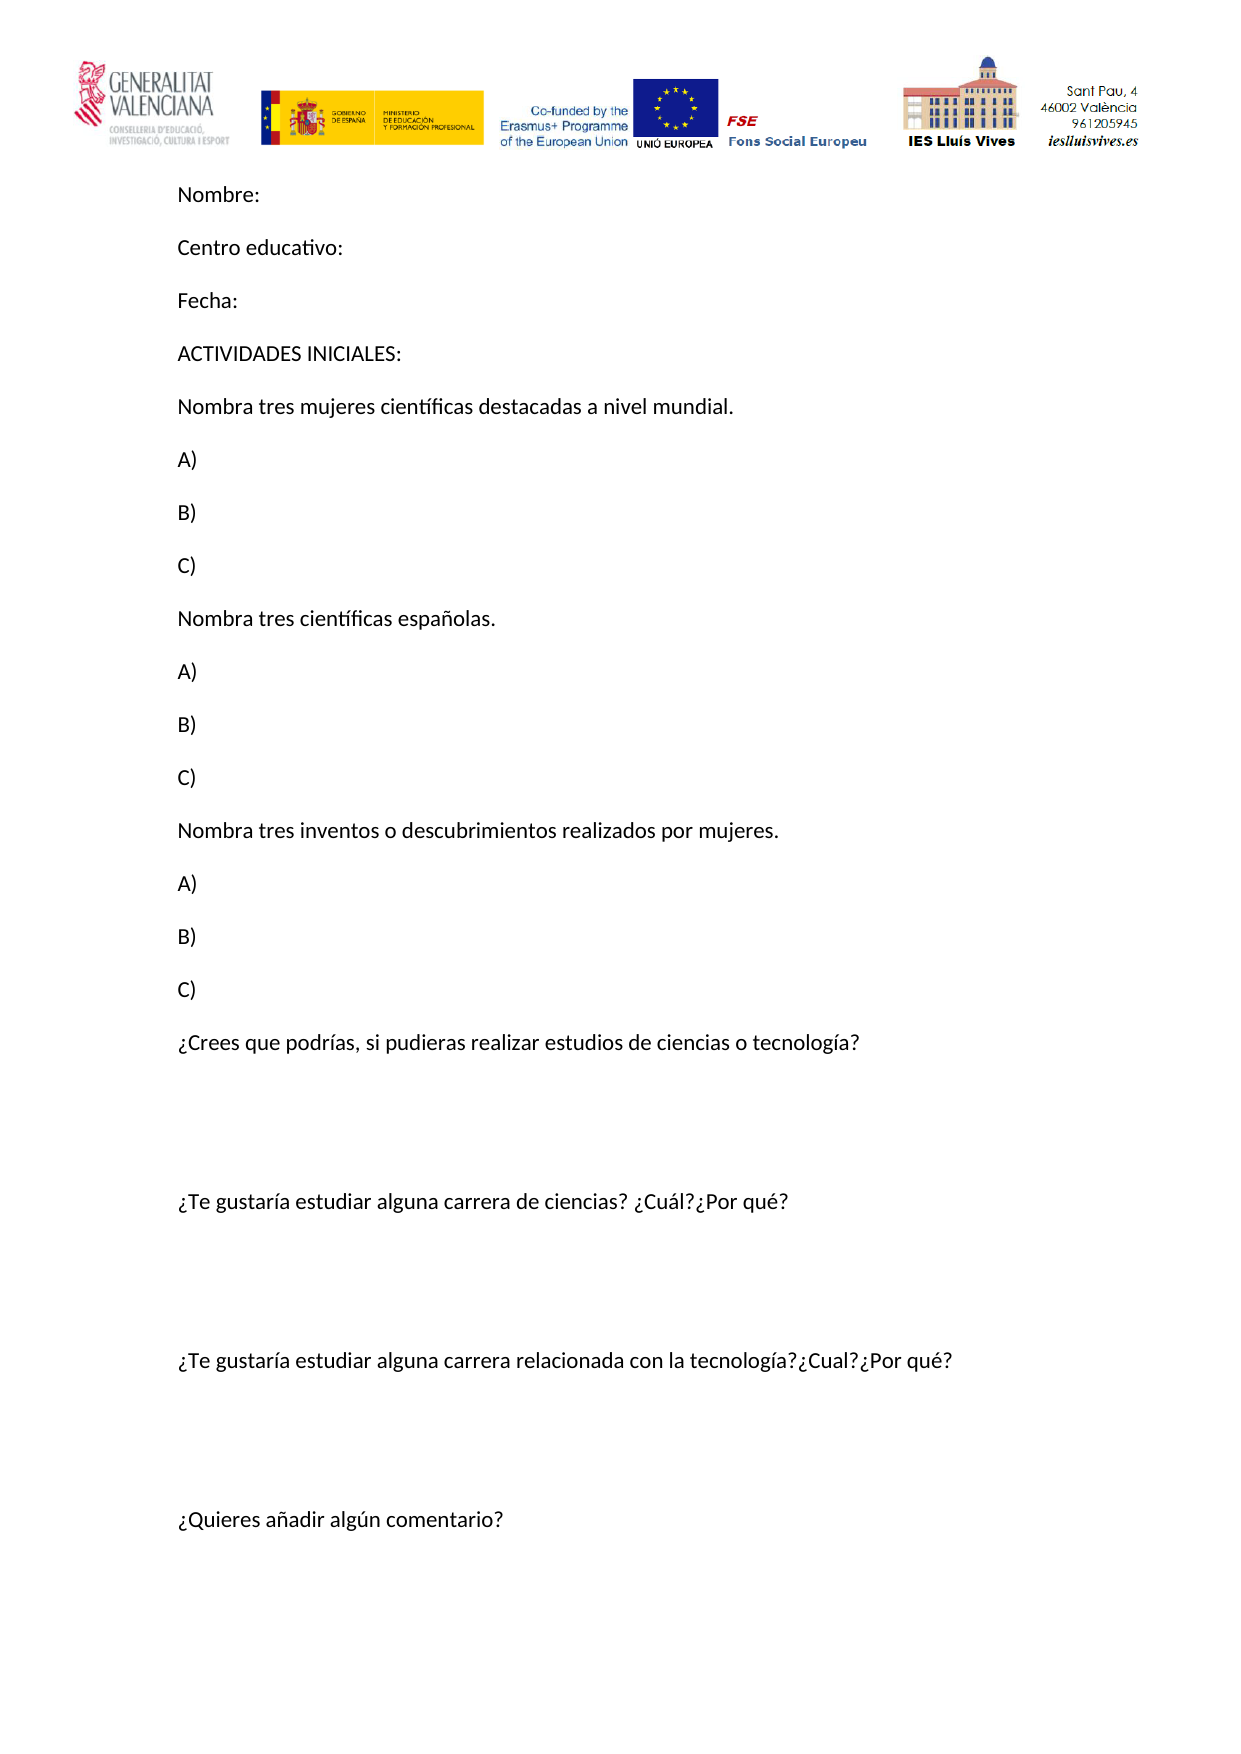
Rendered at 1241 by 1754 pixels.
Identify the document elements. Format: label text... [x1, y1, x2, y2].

text A) [177, 869, 1063, 897]
text C) [177, 975, 1063, 1003]
text A) [177, 445, 1063, 473]
text B) [177, 498, 1063, 526]
text C) [177, 763, 1063, 791]
text Nombra tres científicas españolas. [177, 604, 1063, 632]
text Nombre: [177, 152, 1063, 208]
text B) [177, 922, 1063, 950]
text Fecha: [177, 286, 1063, 314]
text ¿Te gustaría estudiar alguna carrera de ciencias? ¿Cuál?¿Por qué? [177, 1187, 1063, 1215]
text C) [177, 551, 1063, 579]
text ¿Quieres añadir algún comentario? [177, 1505, 1063, 1533]
text A) [177, 657, 1063, 685]
text B) [177, 710, 1063, 738]
text Centro educativo: [177, 233, 1063, 261]
text ACTIVIDADES INICIALES: [177, 339, 1063, 367]
text ¿Te gustaría estudiar alguna carrera relacionada con la tecnología?¿Cual?¿Por qué? [177, 1346, 1063, 1374]
text Nombra tres mujeres científicas destacadas a nivel mundial. [177, 392, 1063, 420]
text ¿Crees que podrías, si pudieras realizar estudios de ciencias o tecnología? [177, 1028, 1063, 1056]
text Nombra tres inventos o descubrimientos realizados por mujeres. [177, 816, 1063, 844]
